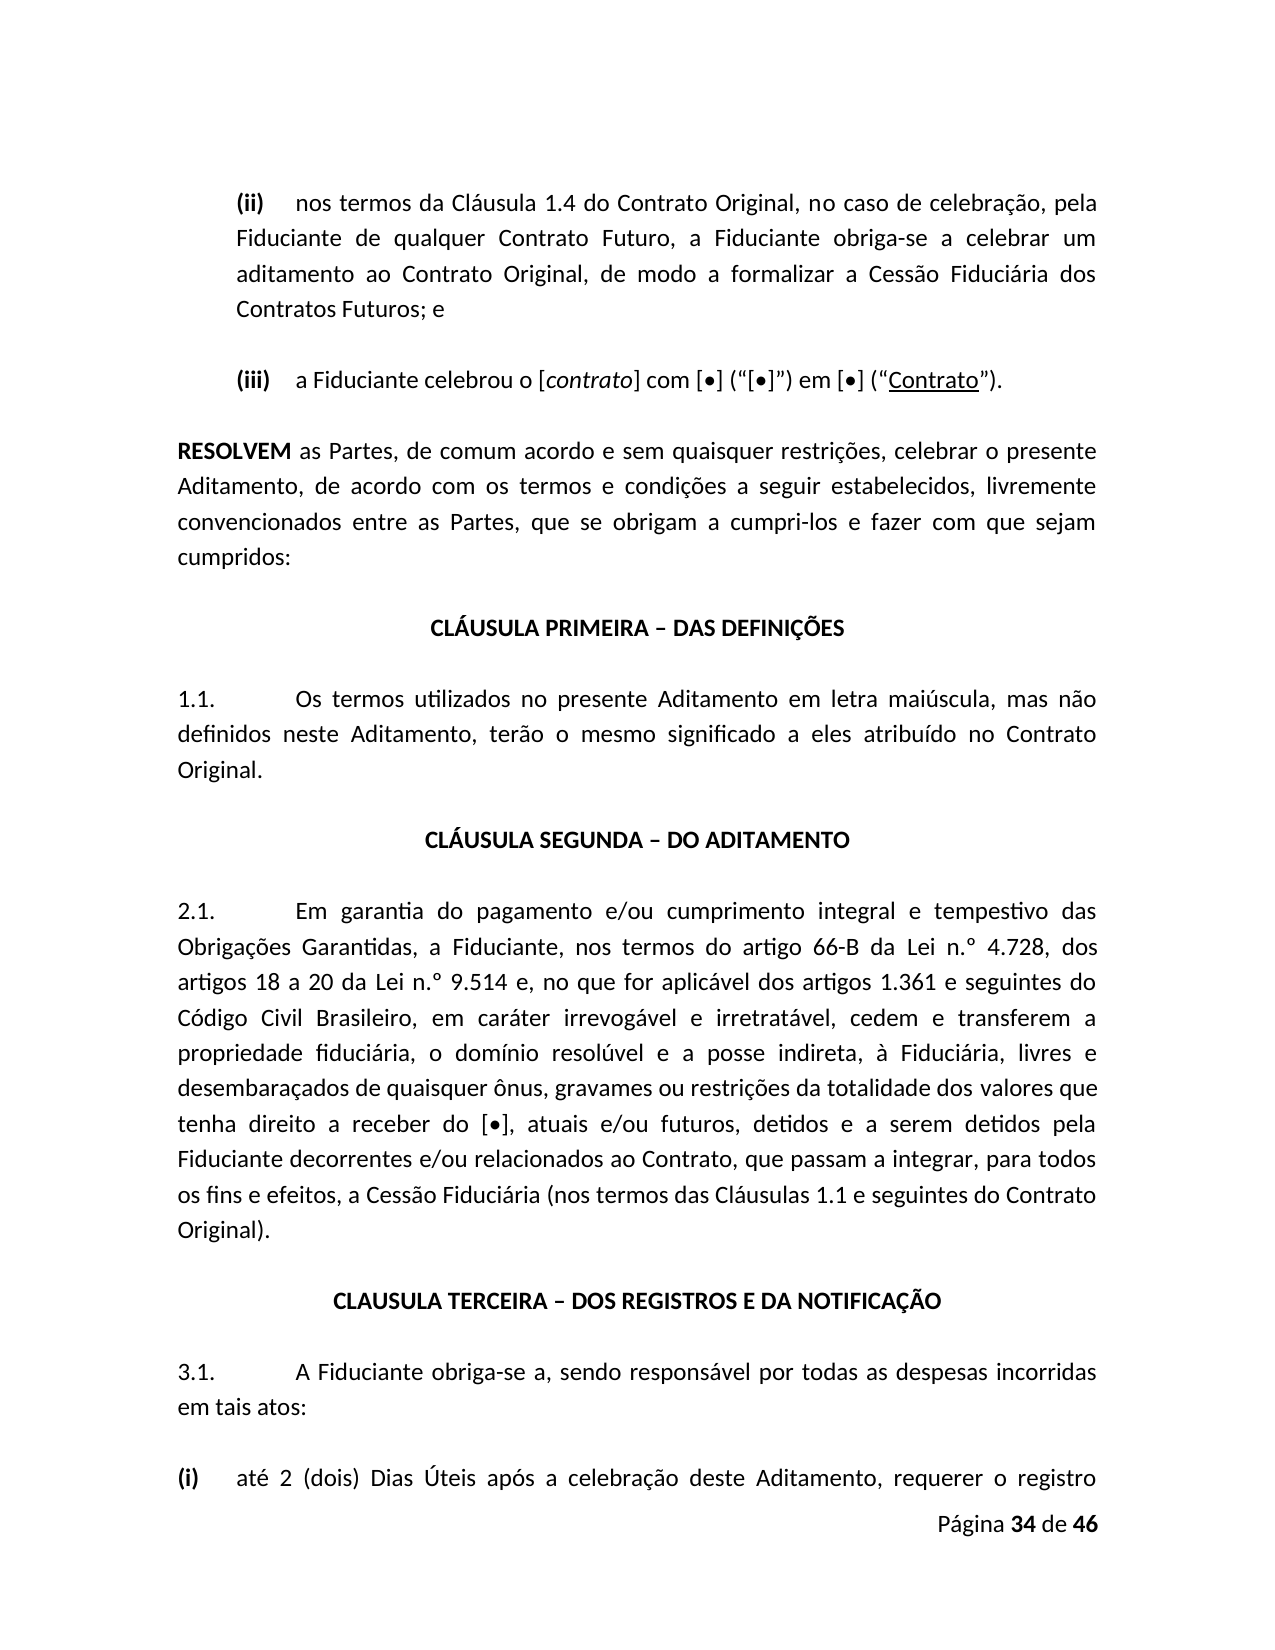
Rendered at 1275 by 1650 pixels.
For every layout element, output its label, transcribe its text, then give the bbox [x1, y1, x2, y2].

text CLÁUSULA SEGUNDA – DO ADITAMENTO [177, 821, 1098, 856]
text 2.1. Em garantia do pagamento e/ou cumprimento integral e tempestivo das Obrigações Garantidas, a Fiduciante, nos termos do artigo 66-B da Lei n.º 4.728, dos artigos 18 a 20 da Lei n.º 9.514 e, no que for aplicável dos artigos 1.361 e seguintes do Código Civil Brasileiro, em caráter irrevogável e irretratável, cedem e transferem a propriedade fiduciária, o domínio resolúvel e a posse indireta, à Fiduciária, livres e desembaraçados de quaisquer ônus, gravames ou restrições da totalidade dos valores que tenha direito a receber do [•], atuais e/ou futuros, detidos e a serem detidos pela Fiduciante decorrentes e/ou relacionados ao Contrato, que passam a integrar, para todos os fins e efeitos, a Cessão Fiduciária (nos termos das Cláusulas 1.1 e seguintes do Contrato Original). [177, 891, 1098, 1246]
text CLÁUSULA PRIMEIRA – DAS DEFINIÇÕES [177, 608, 1098, 643]
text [177, 1458, 1098, 1493]
text RESOLVEM as Partes, de comum acordo e sem quaisquer restrições, celebrar o presente Aditamento, de acordo com os termos e condições a seguir estabelecidos, livremente convencionados entre as Partes, que se obrigam a cumpri-los e fazer com que sejam cumpridos: [177, 431, 1098, 573]
text (ii) nos termos da Cláusula 1.4 do Contrato Original, no caso de celebração, pela Fiduciante de qualquer Contrato Futuro, a Fiduciante obriga-se a celebrar um aditamento ao Contrato Original, de modo a formalizar a Cessão Fiduciária dos Contratos Futuros; e [236, 183, 1098, 325]
text (iii) a Fiduciante celebrou o [contrato] com [•] (“[•]”) em [•] (“Contrato”). [236, 360, 1098, 396]
text 1.1. Os termos utilizados no presente Aditamento em letra maiúscula, mas não definidos neste Aditamento, terão o mesmo significado a eles atribuído no Contrato Original. [177, 679, 1098, 785]
text CLAUSULA TERCEIRA – DOS REGISTROS E DA NOTIFICAÇÃO [177, 1281, 1098, 1316]
text 3.1. A Fiduciante obriga-se a, sendo responsável por todas as despesas incorridas em tais atos: [177, 1352, 1098, 1423]
